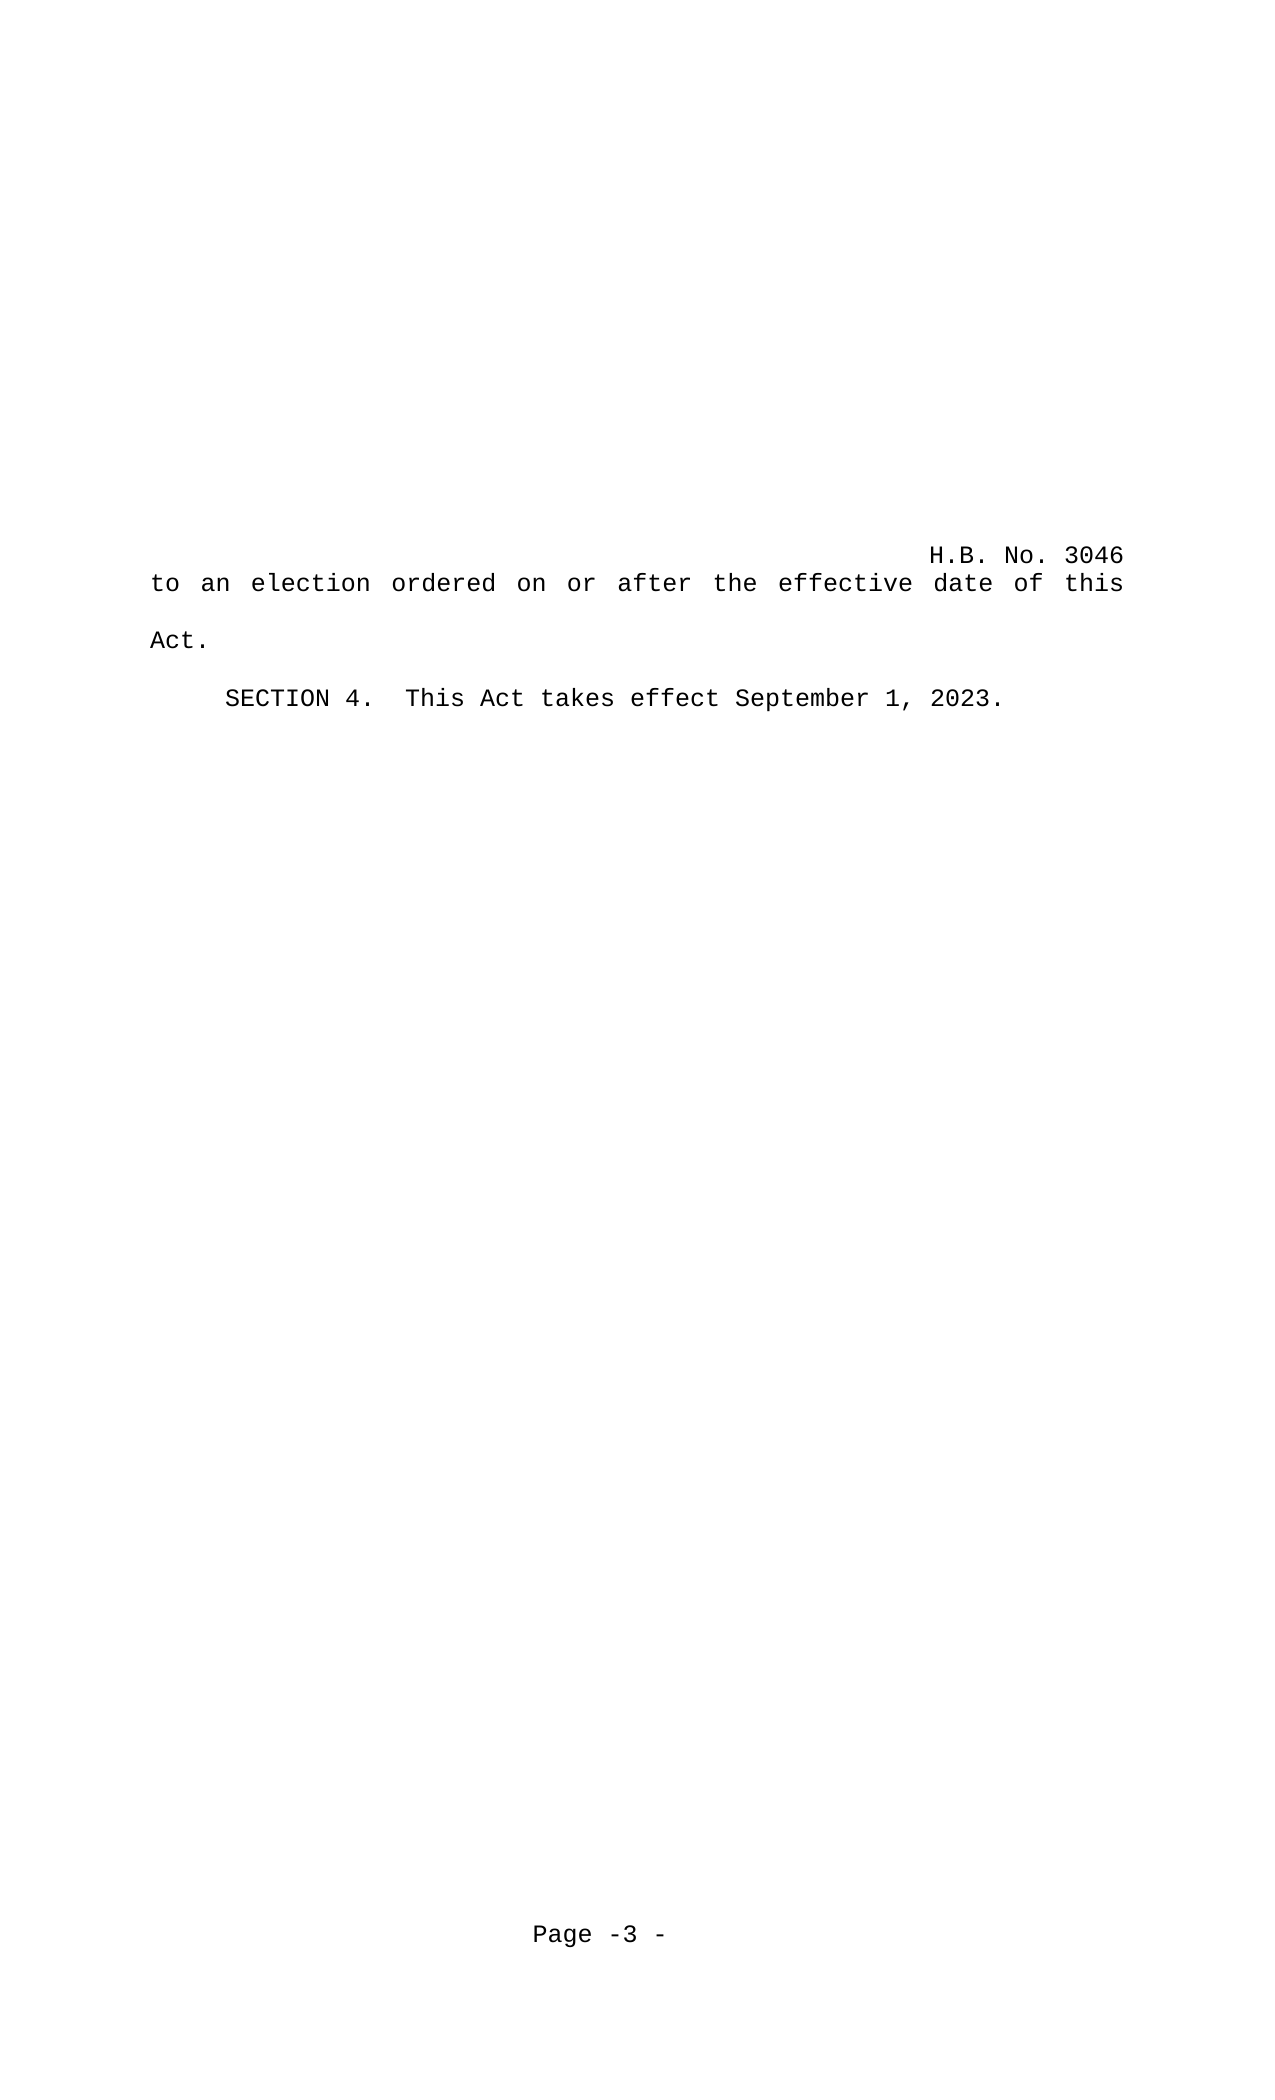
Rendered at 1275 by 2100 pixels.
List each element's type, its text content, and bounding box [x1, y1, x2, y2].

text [150, 571, 1125, 656]
text SECTION 4. This Act takes effect September 1, 2023. [150, 685, 1125, 713]
